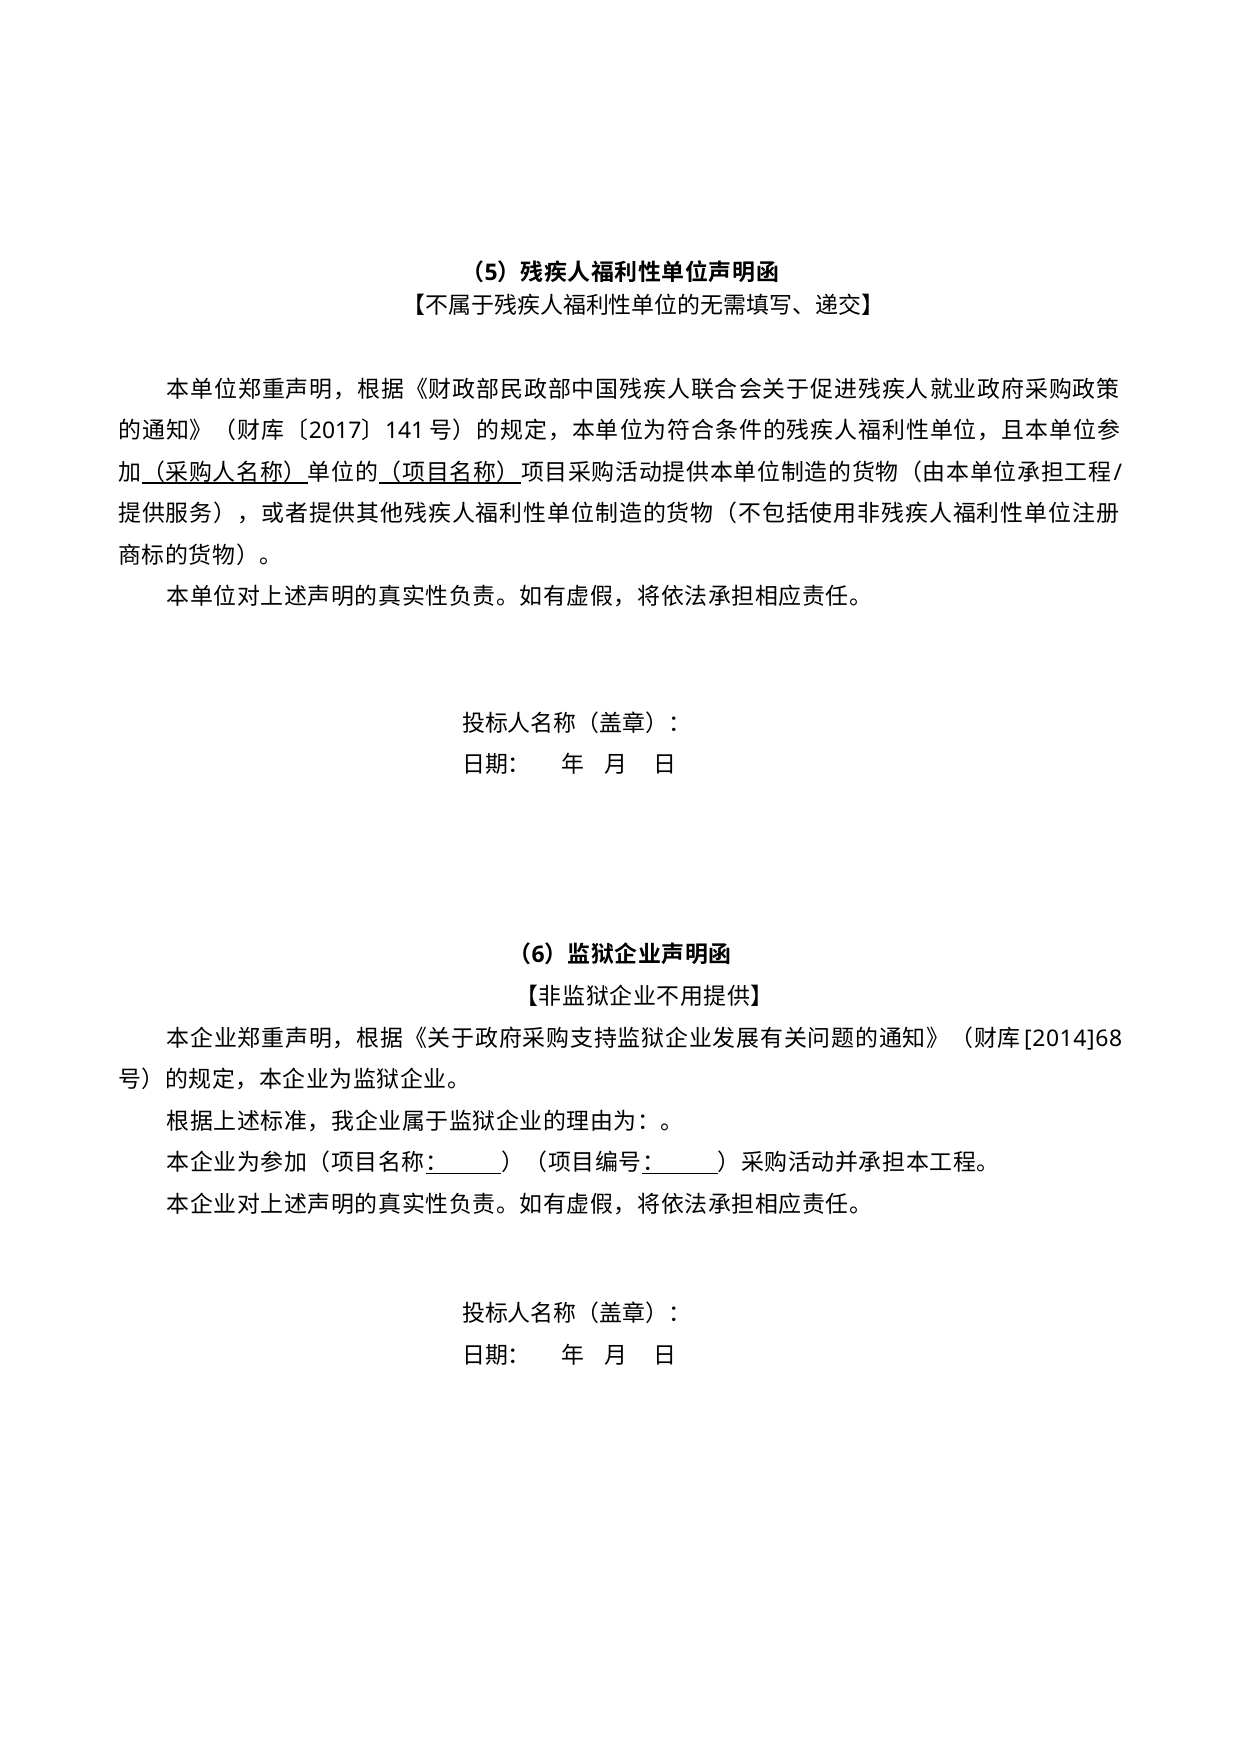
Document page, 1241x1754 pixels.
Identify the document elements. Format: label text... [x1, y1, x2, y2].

text 本企业对上述声明的真实性负责。如有虚假，将依法承担相应责任。 [118, 1185, 1122, 1219]
text 投标人名称（盖章）： [118, 1288, 1122, 1330]
text 本企业郑重声明，根据《关于政府采购支持监狱企业发展有关问题的通知》（财库[2014]68号）的规定，本企业为监狱企业。 [118, 1019, 1122, 1094]
text 【不属于残疾人福利性单位的无需填写、递交】 [118, 287, 1122, 320]
text 本单位郑重声明，根据《财政部民政部中国残疾人联合会关于促进残疾人就业政府采购政策的通知》（财库〔2017〕141号）的规定，本单位为符合条件的残疾人福利性单位，且本单位参加（采购人名称）单位的（项目名称）项目采购活动提供本单位制造的货物（由本单位承担工程/提供服务），或者提供其他残疾人福利性单位制造的货物（不包括使用非残疾人福利性单位注册商标的货物）。 [118, 371, 1122, 570]
text 日期： 年 月 日 [118, 739, 1122, 781]
text 本企业为参加（项目名称： ）（项目编号： ）采购活动并承担本工程。 [118, 1144, 1122, 1177]
text 投标人名称（盖章）： [118, 698, 1122, 739]
text （5）残疾人福利性单位声明函 [118, 241, 1122, 287]
text 日期： 年 月 日 [118, 1330, 1122, 1371]
text 本单位对上述声明的真实性负责。如有虚假，将依法承担相应责任。 [118, 578, 1122, 611]
text （6）监狱企业声明函 [118, 936, 1122, 970]
text 【非监狱企业不用提供】 [118, 978, 1122, 1011]
text 根据上述标准，我企业属于监狱企业的理由为：。 [118, 1102, 1122, 1136]
